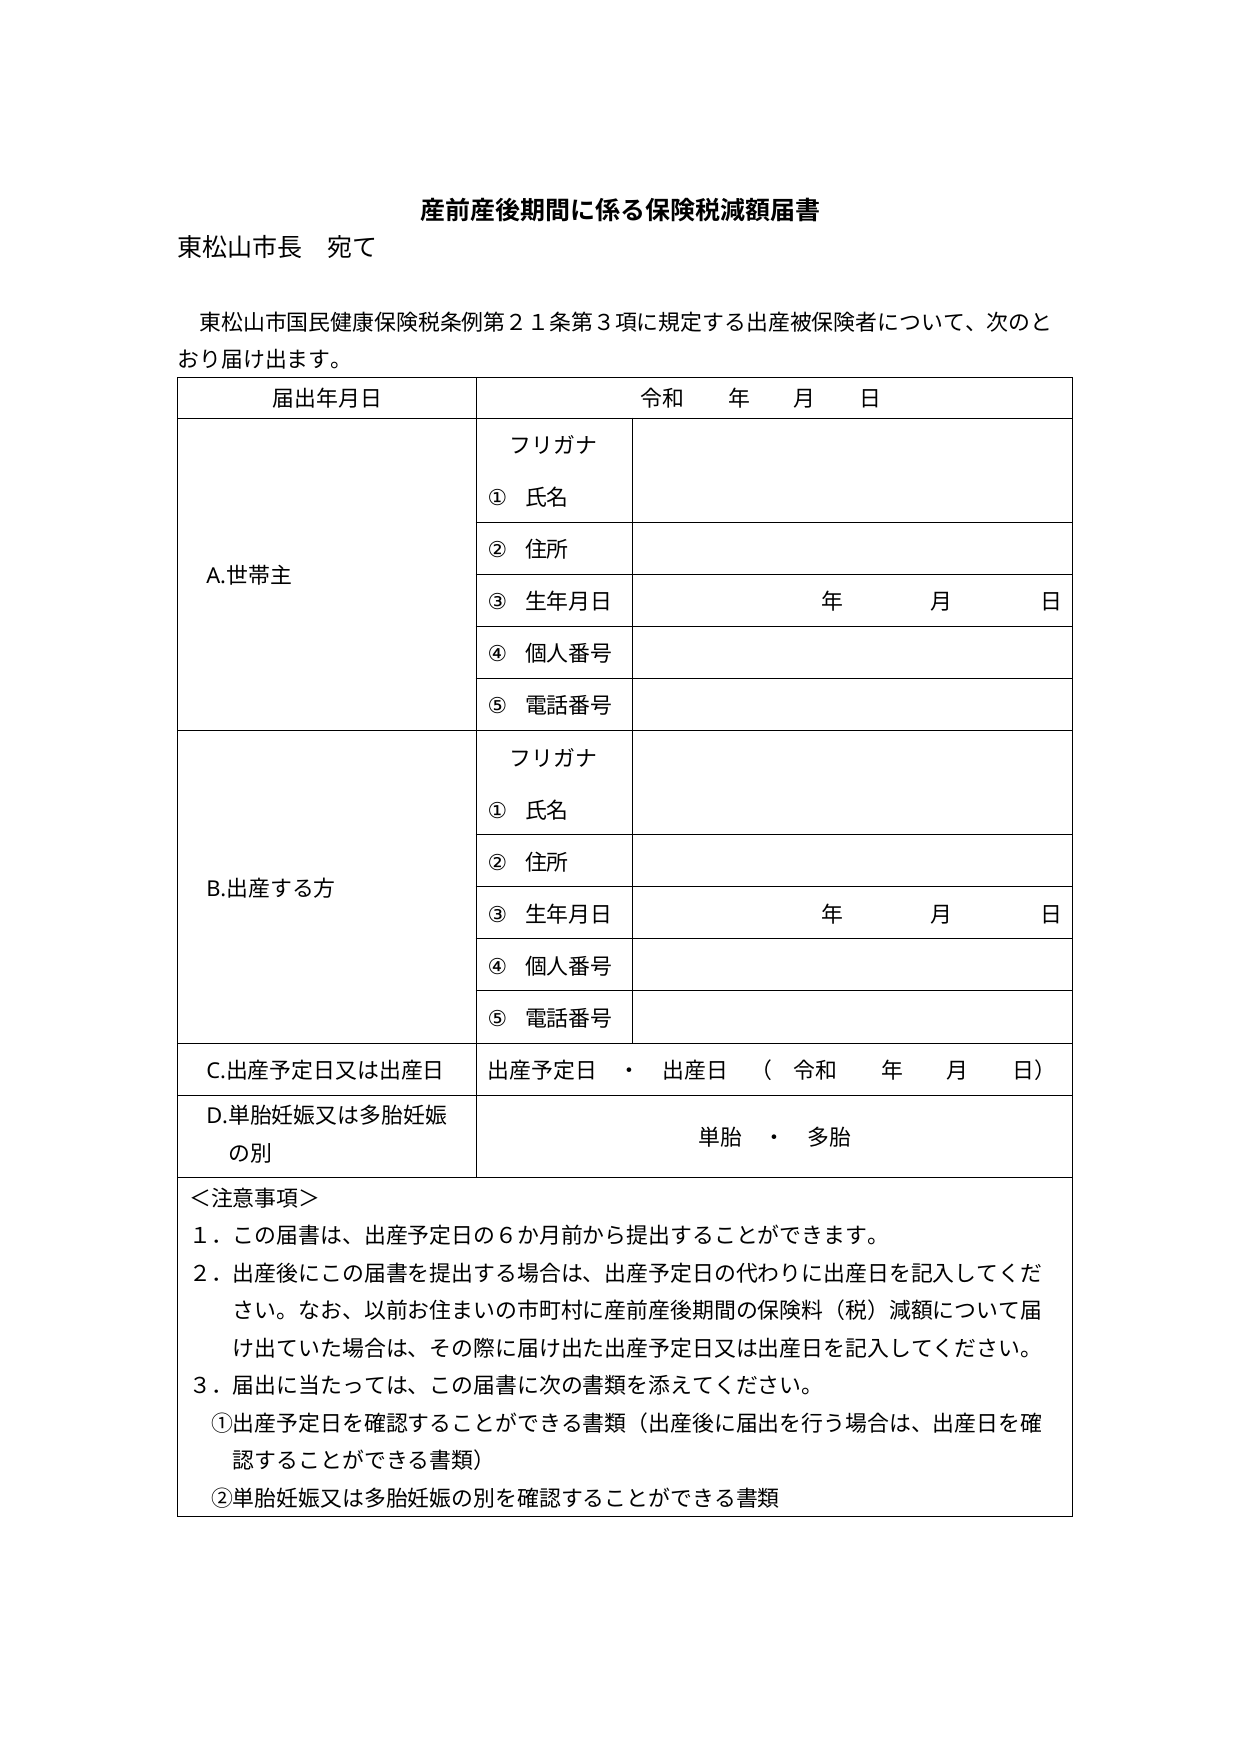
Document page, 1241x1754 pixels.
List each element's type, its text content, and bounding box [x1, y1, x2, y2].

table_cell 住所 [477, 523, 632, 574]
table_cell フリガナ [477, 419, 632, 469]
table_cell 年 月 日 [633, 887, 1072, 938]
table_cell [633, 731, 1072, 782]
table_header 届出年月日 [178, 378, 476, 417]
table_cell A.世帯主 [178, 419, 476, 730]
table_cell D.単胎妊娠又は多胎妊娠の別 [178, 1096, 476, 1177]
text 産前産後期間に係る保険税減額届書 [177, 189, 1063, 227]
table_cell ＜注意事項＞ １．この届書は、出産予定日の６か月前から提出することができます。 ２．出産後にこの届書を提出する場合は、出産予定日の代わりに出産日を記入してください。なお、以前お住まいの市町村に産前産後期間の保険料（税）減額について届け出ていた場合は、その際に届け出た出産予定日又は出産日を記入してください。 ３．届出に当たっては、この届書に次の書類を添えてください。 ①出産予定日を確認することができる書類（出産後に届出を行う場合は、出産日を確認することができる書類） ②単胎妊娠又は多胎妊娠の別を確認することができる書類 [178, 1178, 1072, 1516]
table_cell 生年月日 [477, 887, 632, 938]
table_cell 電話番号 [477, 991, 632, 1042]
table_cell 氏名 [477, 782, 632, 834]
table_cell 電話番号 [477, 679, 632, 730]
table_cell [633, 939, 1072, 990]
table_cell [633, 782, 1072, 834]
table_cell [633, 679, 1072, 730]
table_cell フリガナ [477, 731, 632, 782]
table_cell 個人番号 [477, 939, 632, 990]
table_cell 単胎 ・ 多胎 [477, 1096, 1072, 1177]
table_cell 氏名 [477, 470, 632, 522]
table_cell 生年月日 [477, 575, 632, 626]
table_cell [633, 835, 1072, 886]
table_cell 年 月 日 [633, 575, 1072, 626]
text 東松山市国民健康保険税条例第２１条第３項に規定する出産被保険者について、次のとおり届け出ます。 [177, 302, 1063, 377]
table_cell [633, 991, 1072, 1042]
table_cell C.出産予定日又は出産日 [178, 1044, 476, 1094]
table_cell 住所 [477, 835, 632, 886]
table_cell 出産予定日 ・ 出産日 （ 令和 年 月 日） [477, 1044, 1072, 1094]
table_header 令和 年 月 日 [477, 378, 1072, 417]
table_cell [633, 419, 1072, 469]
table_cell [633, 627, 1072, 678]
table_cell [633, 470, 1072, 522]
table_cell B.出産する方 [178, 731, 476, 1042]
table_cell 個人番号 [477, 627, 632, 678]
table_cell [633, 523, 1072, 574]
text 東松山市長 宛て [177, 227, 1063, 264]
